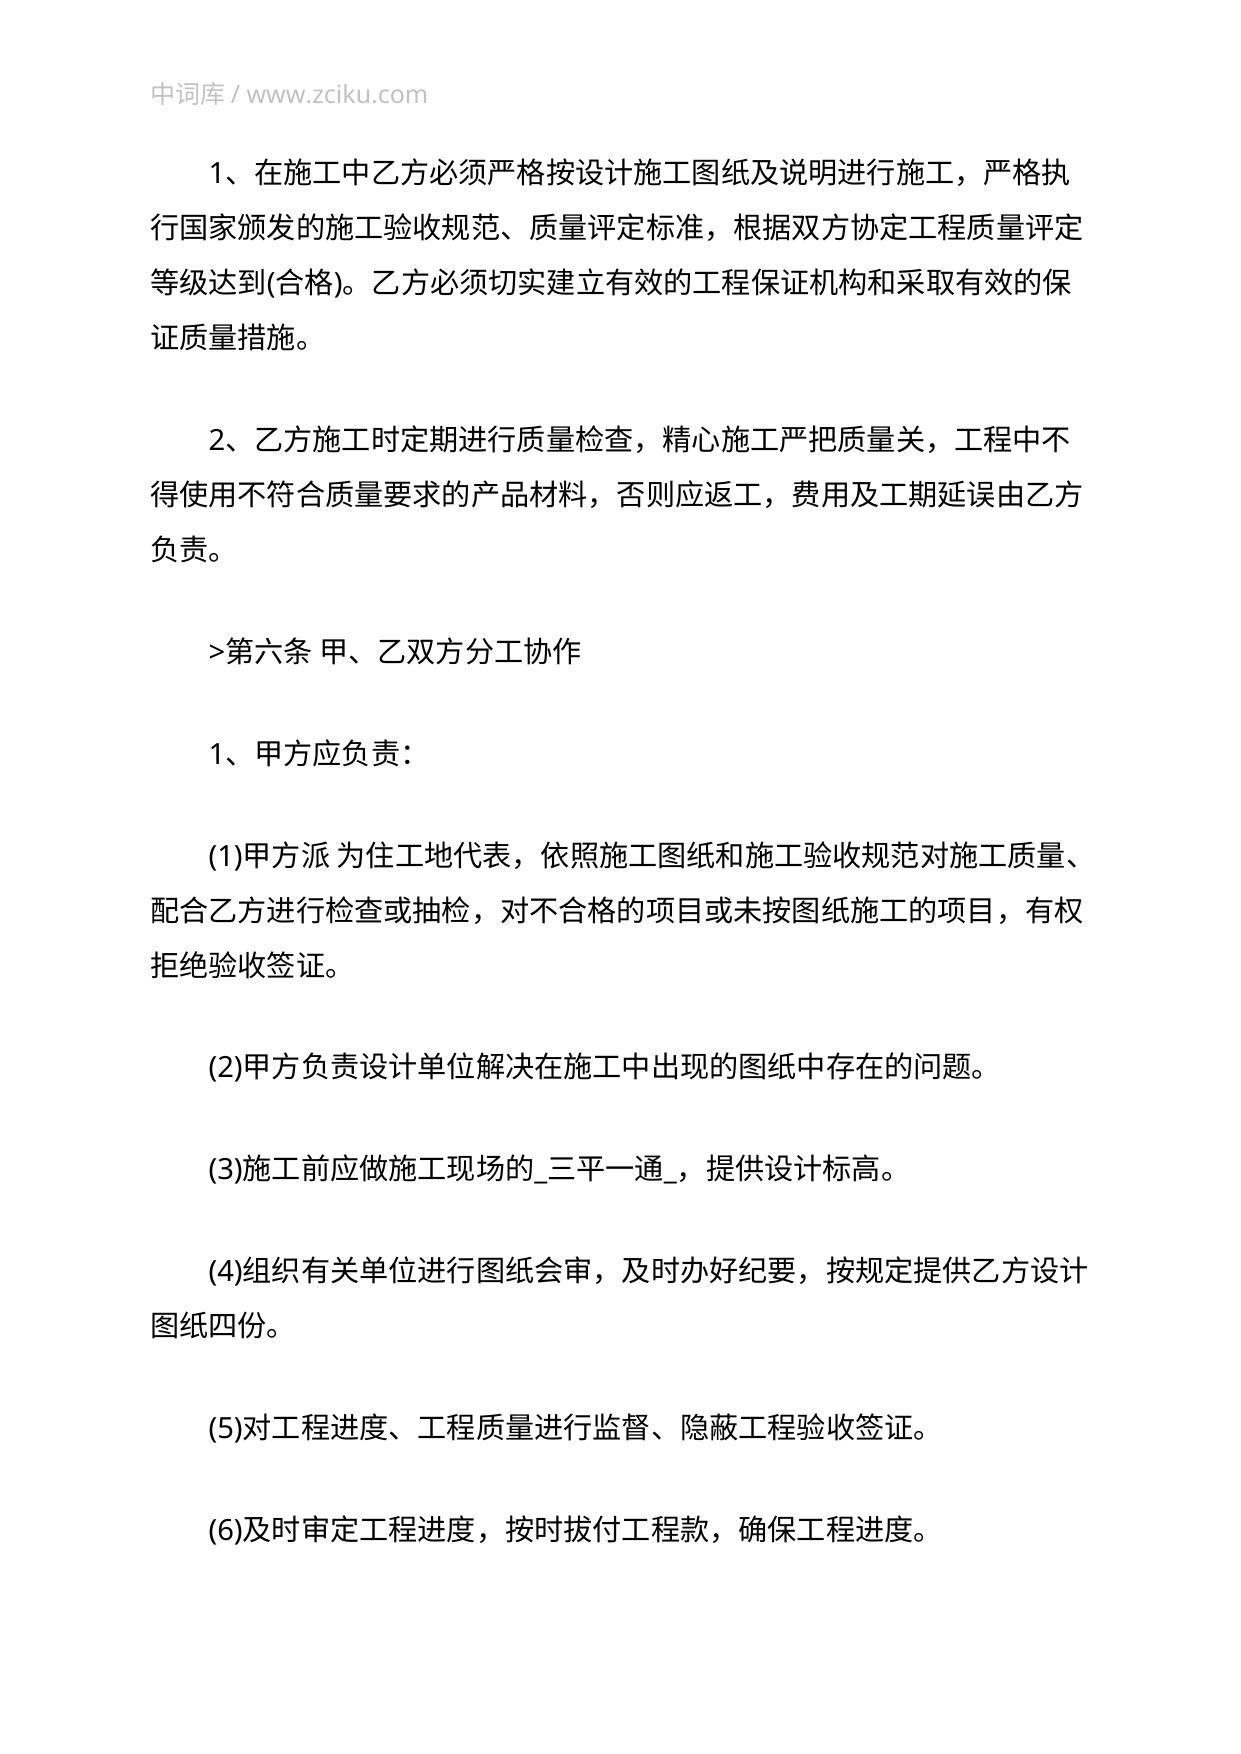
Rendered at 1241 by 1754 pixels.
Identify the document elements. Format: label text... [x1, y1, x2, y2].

text (2)甲方负责设计单位解决在施工中出现的图纸中存在的问题。 [150, 1044, 1090, 1086]
text >第六条 甲、乙双方分工协作 [150, 628, 1090, 671]
text 1、甲方应负责： [150, 730, 1090, 773]
text (5)对工程进度、工程质量进行监督、隐蔽工程验收签证。 [150, 1405, 1090, 1447]
text (4)组织有关单位进行图纸会审，及时办好纪要，按规定提供乙方设计图纸四份。 [150, 1248, 1090, 1345]
text 1、在施工中乙方必须严格按设计施工图纸及说明进行施工，严格执行国家颁发的施工验收规范、质量评定标准，根据双方协定工程质量评定等级达到(合格)。乙方必须切实建立有效的工程保证机构和采取有效的保证质量措施。 [150, 150, 1090, 357]
text (1)甲方派 为住工地代表，依照施工图纸和施工验收规范对施工质量、配合乙方进行检查或抽检，对不合格的项目或未按图纸施工的项目，有权拒绝验收签证。 [150, 832, 1090, 984]
text (6)及时审定工程进度，按时拔付工程款，确保工程进度。 [150, 1507, 1090, 1549]
text (3)施工前应做施工现场的_三平一通_，提供设计标高。 [150, 1146, 1090, 1188]
text 2、乙方施工时定期进行质量检查，精心施工严把质量关，工程中不得使用不符合质量要求的产品材料，否则应返工，费用及工期延误由乙方负责。 [150, 417, 1090, 569]
